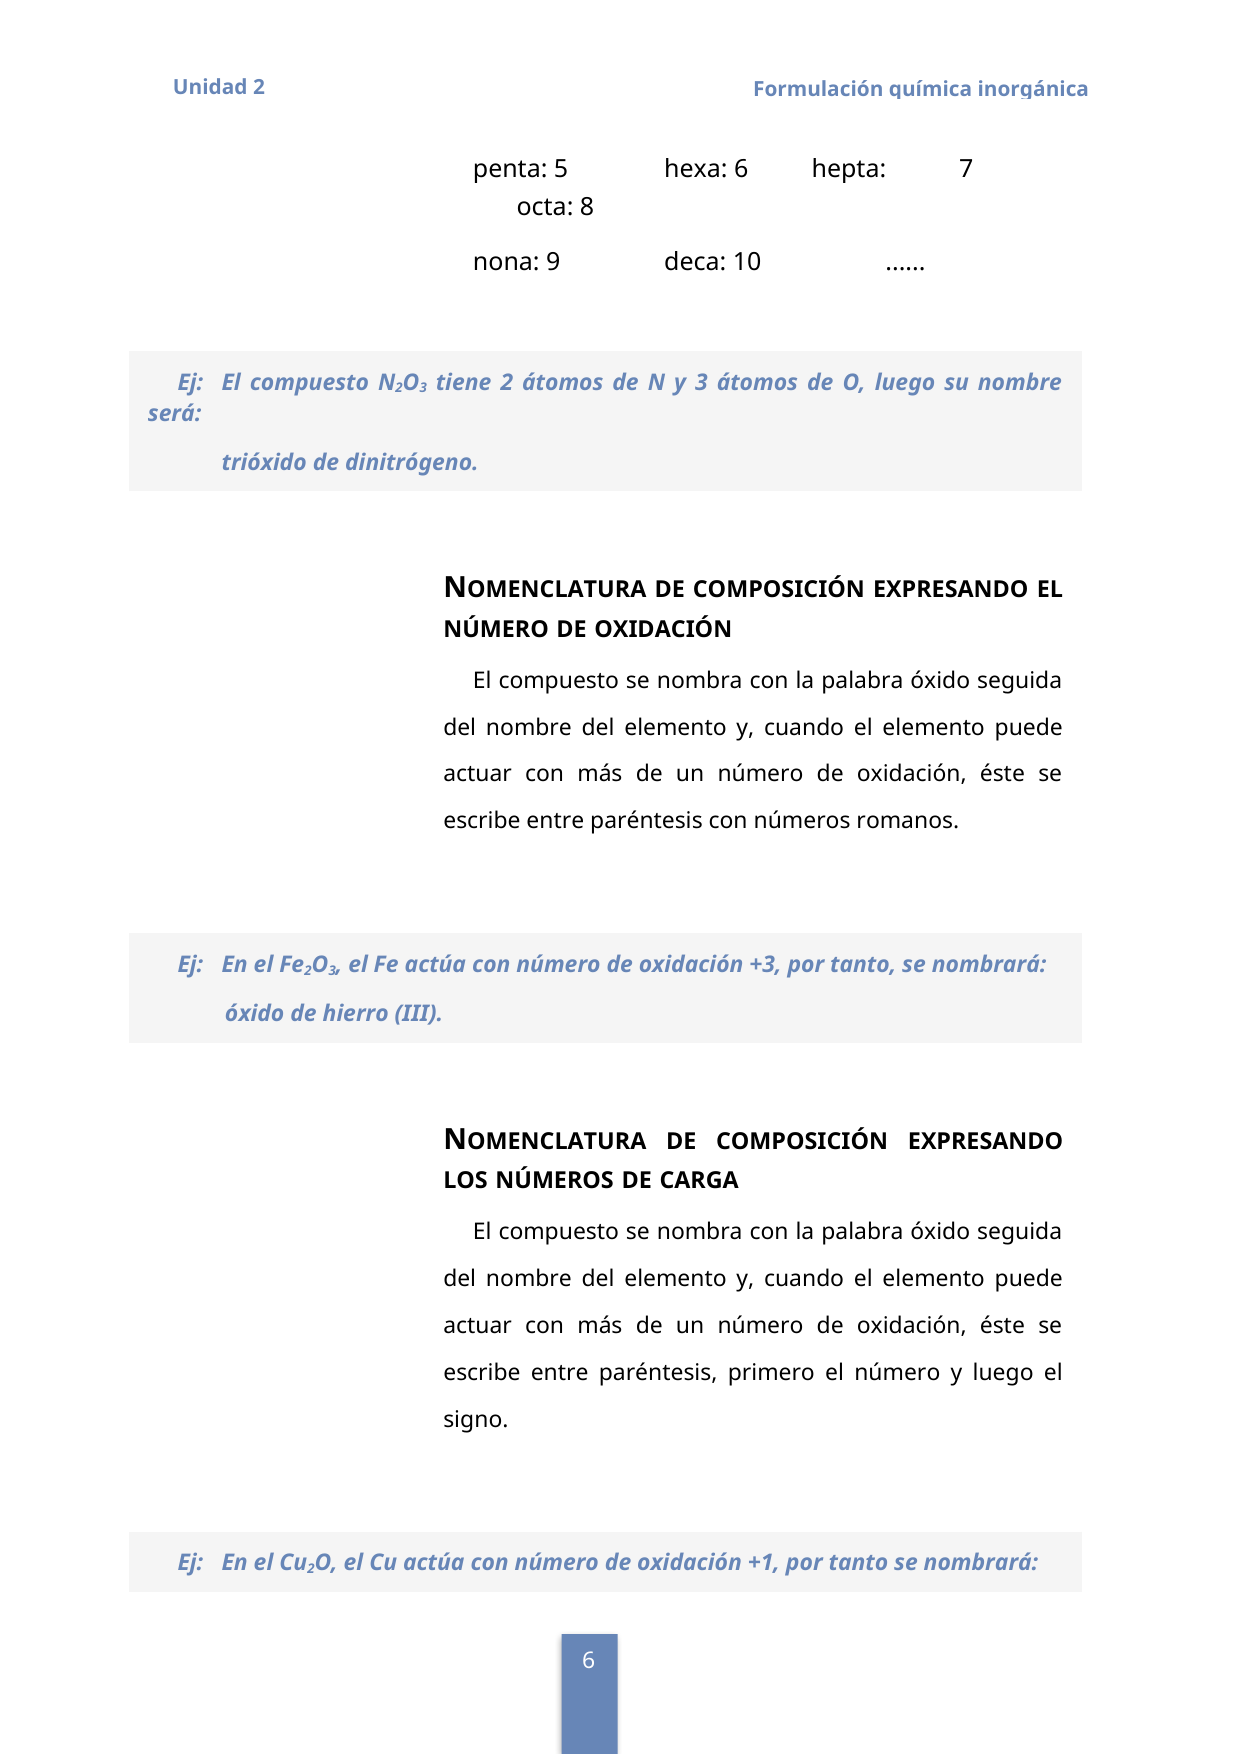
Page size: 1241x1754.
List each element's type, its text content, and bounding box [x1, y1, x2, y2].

text nona: 9 deca: 10 ...... [443, 240, 1063, 278]
text Nomenclatura de composición expresando el número de oxidación [443, 567, 1063, 646]
text El compuesto se nombra con la palabra óxido seguida del nombre del elemento y, cuando el elemento puede actuar con más de un número de oxidación, éste se escribe entre paréntesis con números romanos. [443, 664, 1063, 836]
text óxido de hierro (III). [141, 982, 1069, 1030]
text Ej: En el Cu2O, el Cu actúa con número de oxidación +1, por tanto se nombrará: [141, 1544, 1069, 1579]
text El compuesto se nombra con la palabra óxido seguida del nombre del elemento y, cuando el elemento puede actuar con más de un número de oxidación, éste se escribe entre paréntesis, primero el número y luego el signo. [443, 1215, 1063, 1434]
text penta: 5 hexa: 6 hepta: 7 octa: 8 [443, 148, 1063, 223]
text trióxido de dinitrógeno. [141, 431, 1069, 479]
text Ej: En el Fe2O3, el Fe actúa con número de oxidación +3, por tanto, se nombrará: [141, 946, 1069, 979]
text Ej: El compuesto N2O3 tiene 2 átomos de N y 3 átomos de O, luego su nombre será: [141, 363, 1069, 428]
text Nomenclatura de composición expresando los números de carga [443, 1118, 1063, 1197]
